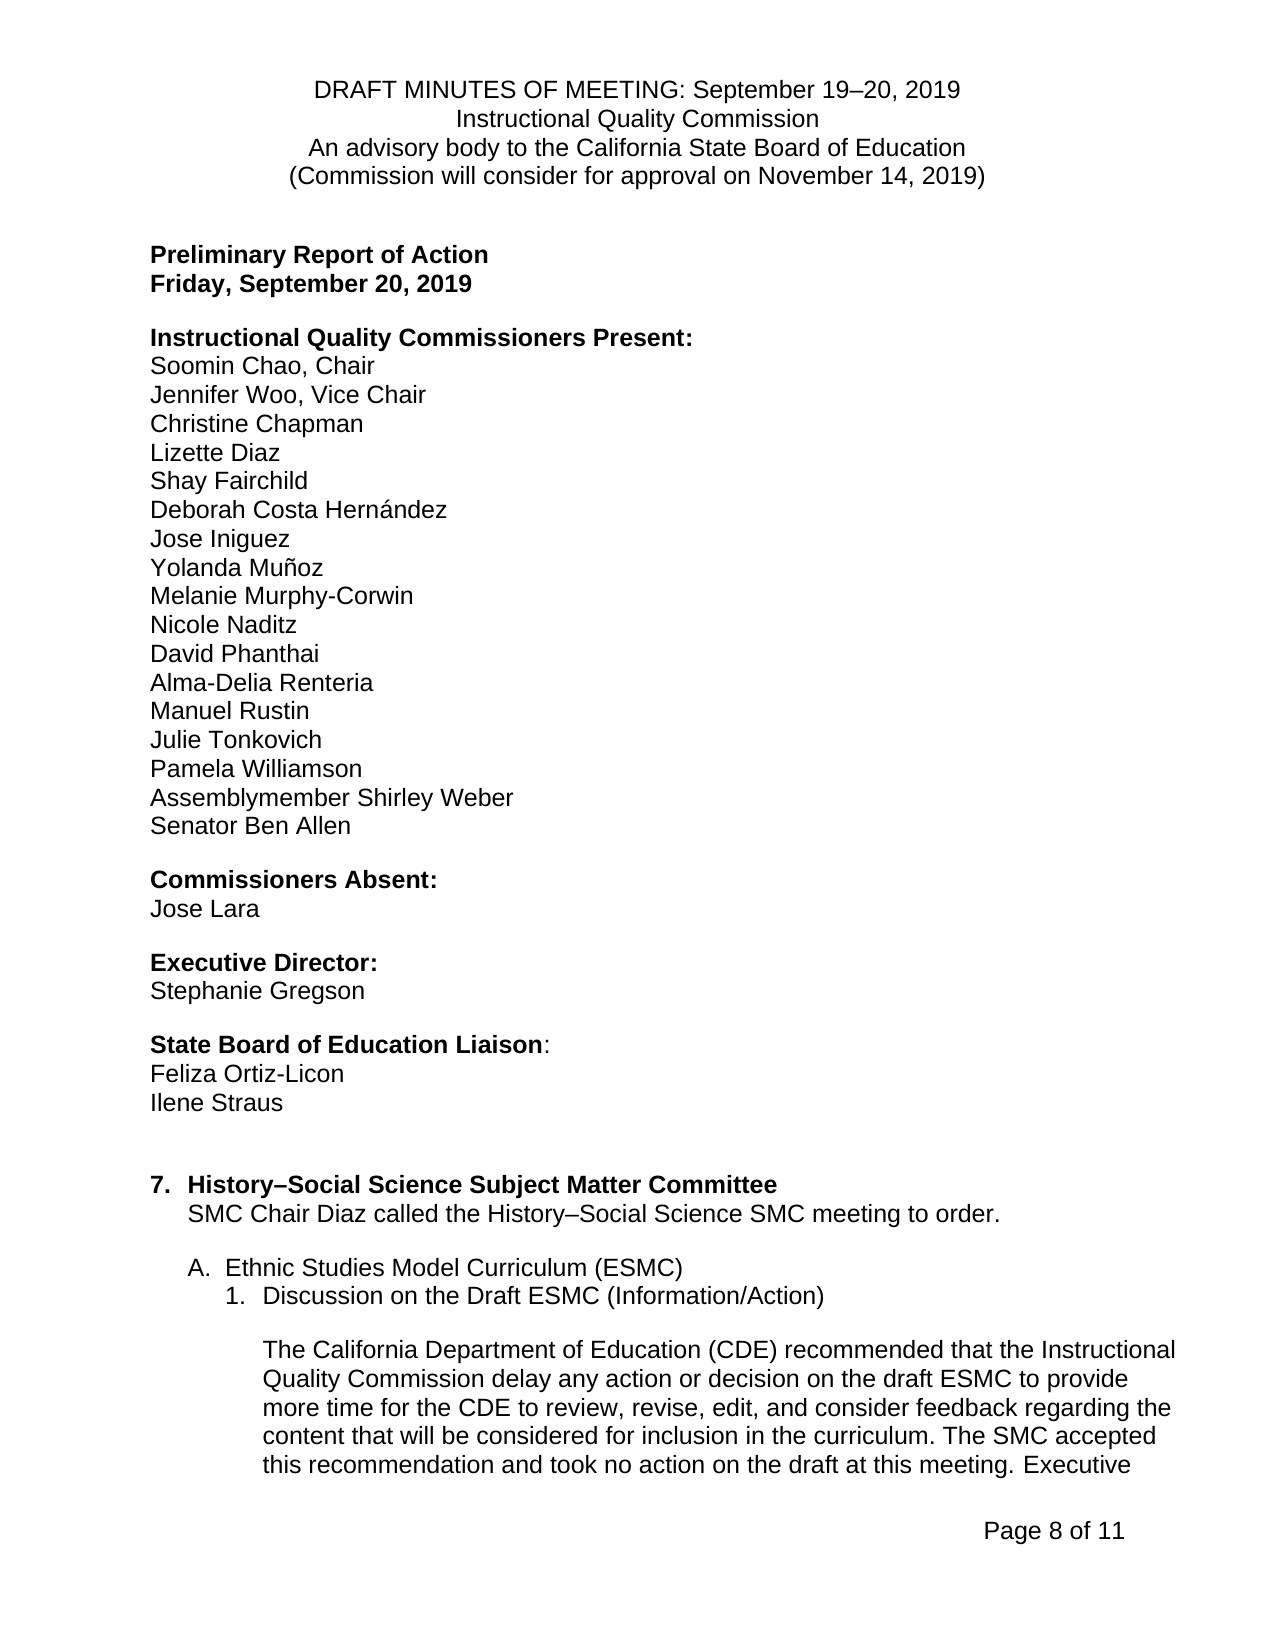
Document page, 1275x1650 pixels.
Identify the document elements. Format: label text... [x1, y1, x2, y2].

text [262, 1335, 1181, 1479]
subtitle Instructional Quality Commissioners Present: [150, 322, 1125, 351]
subtitle History–Social Science Subject Matter Committee [150, 1170, 1125, 1199]
subtitle Friday, September 20, 2019 [150, 269, 1125, 297]
text Yolanda Muñoz [150, 552, 1125, 581]
text Christine Chapman [150, 409, 1125, 437]
text Assemblymember Shirley Weber [150, 782, 1125, 811]
text Feliza Ortiz-Licon [150, 1059, 1125, 1087]
text Senator Ben Allen [150, 811, 1125, 840]
list Discussion on the Draft ESMC (Information/Action) [225, 1281, 1125, 1310]
subtitle Executive Director: [150, 947, 1125, 976]
text SMC Chair Diaz called the History–Social Science SMC meeting to order. [187, 1199, 1125, 1227]
text Jose Lara [150, 894, 1125, 922]
text Lizette Diaz [150, 437, 1125, 466]
list Ethnic Studies Model Curriculum (ESMC) [187, 1252, 1125, 1281]
text Pamela Williamson [150, 754, 1125, 782]
subtitle Preliminary Report of Action [150, 240, 1125, 269]
text Nicole Naditz [150, 610, 1125, 639]
text Deborah Costa Hernández [150, 495, 1125, 524]
text David Phanthai [150, 639, 1125, 667]
subtitle State Board of Education Liaison: [150, 1030, 1125, 1059]
text Ilene Straus [150, 1087, 1125, 1116]
text Manuel Rustin [150, 696, 1125, 725]
text Soomin Chao, Chair [150, 351, 1125, 380]
text Melanie Murphy-Corwin [150, 581, 1125, 610]
text Jennifer Woo, Vice Chair [150, 380, 1125, 409]
text Jose Iniguez [150, 524, 1125, 552]
text Julie Tonkovich [150, 725, 1125, 754]
text Shay Fairchild [150, 466, 1125, 495]
text Alma-Delia Renteria [150, 667, 1125, 696]
subtitle Commissioners Absent: [150, 865, 1125, 894]
text Stephanie Gregson [150, 976, 1125, 1005]
